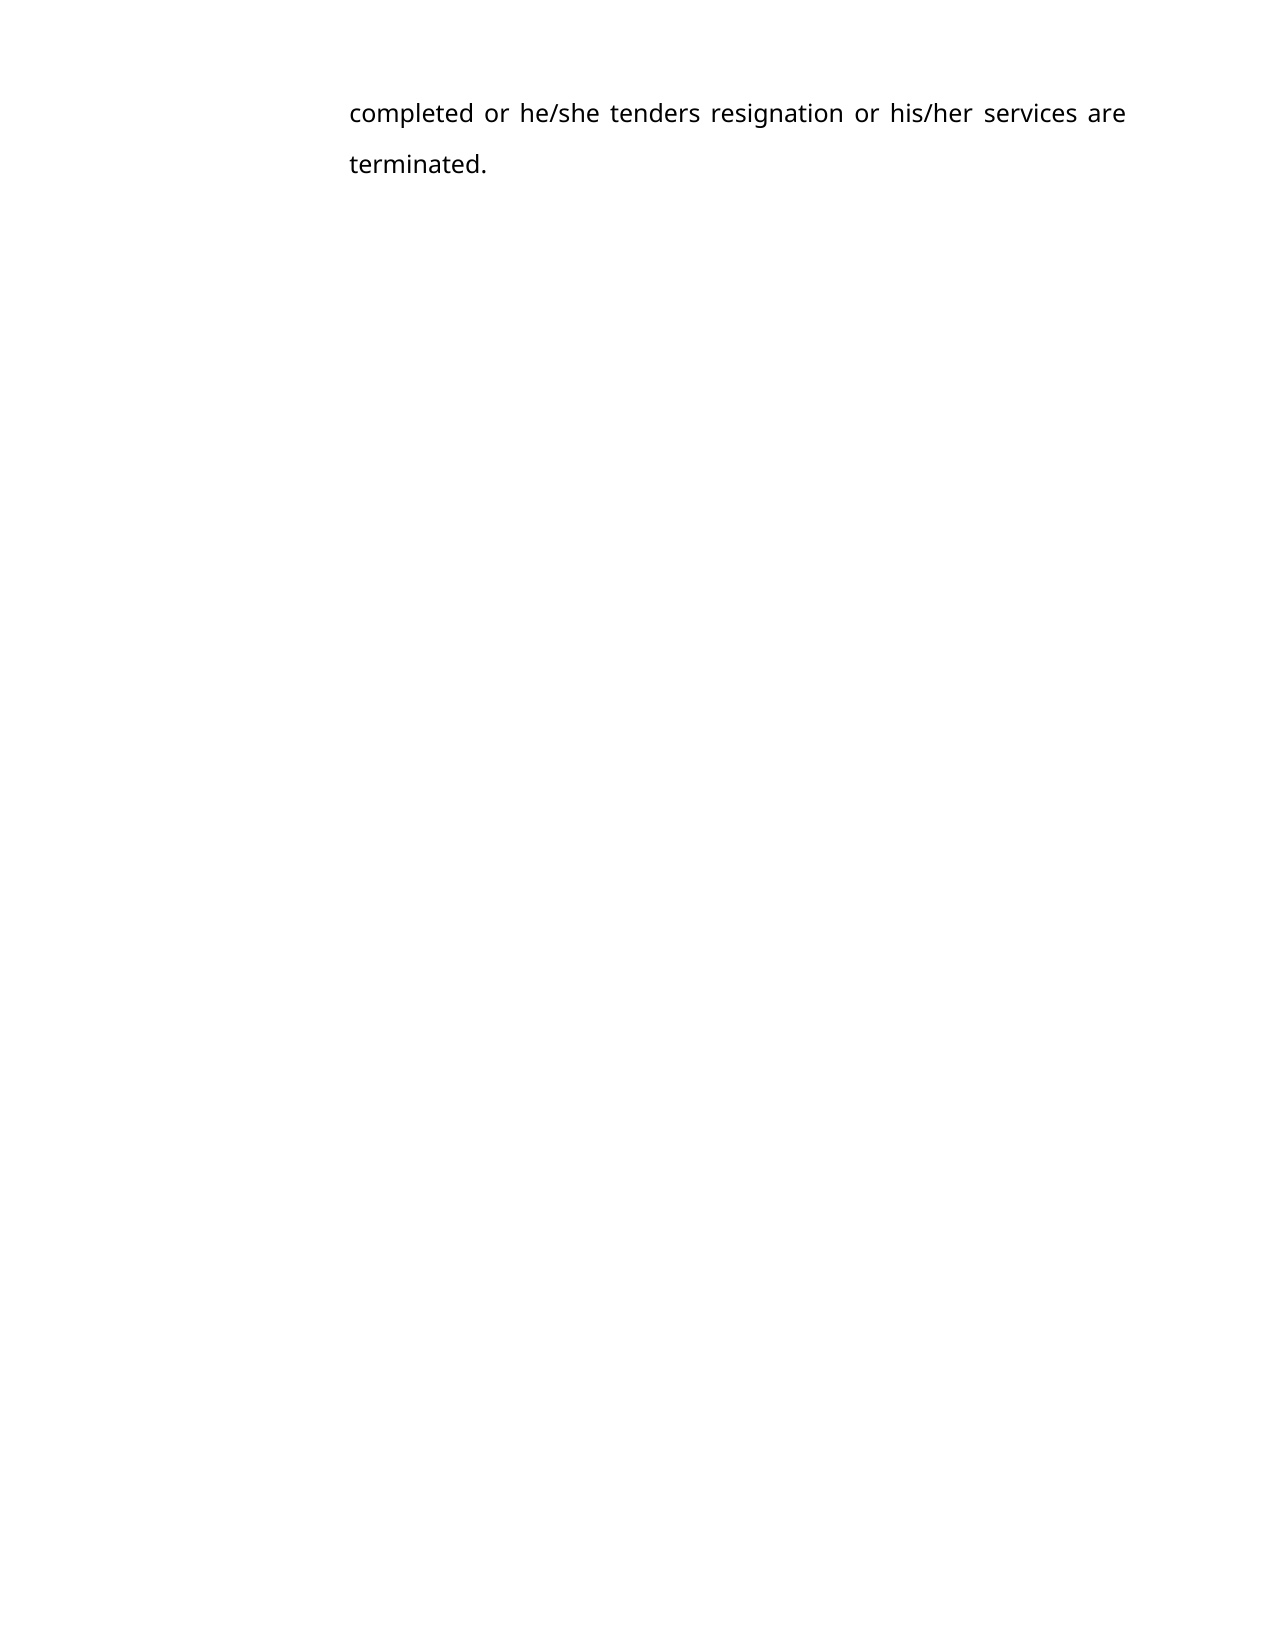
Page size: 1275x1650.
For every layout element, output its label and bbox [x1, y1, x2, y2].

list [311, 96, 1126, 181]
